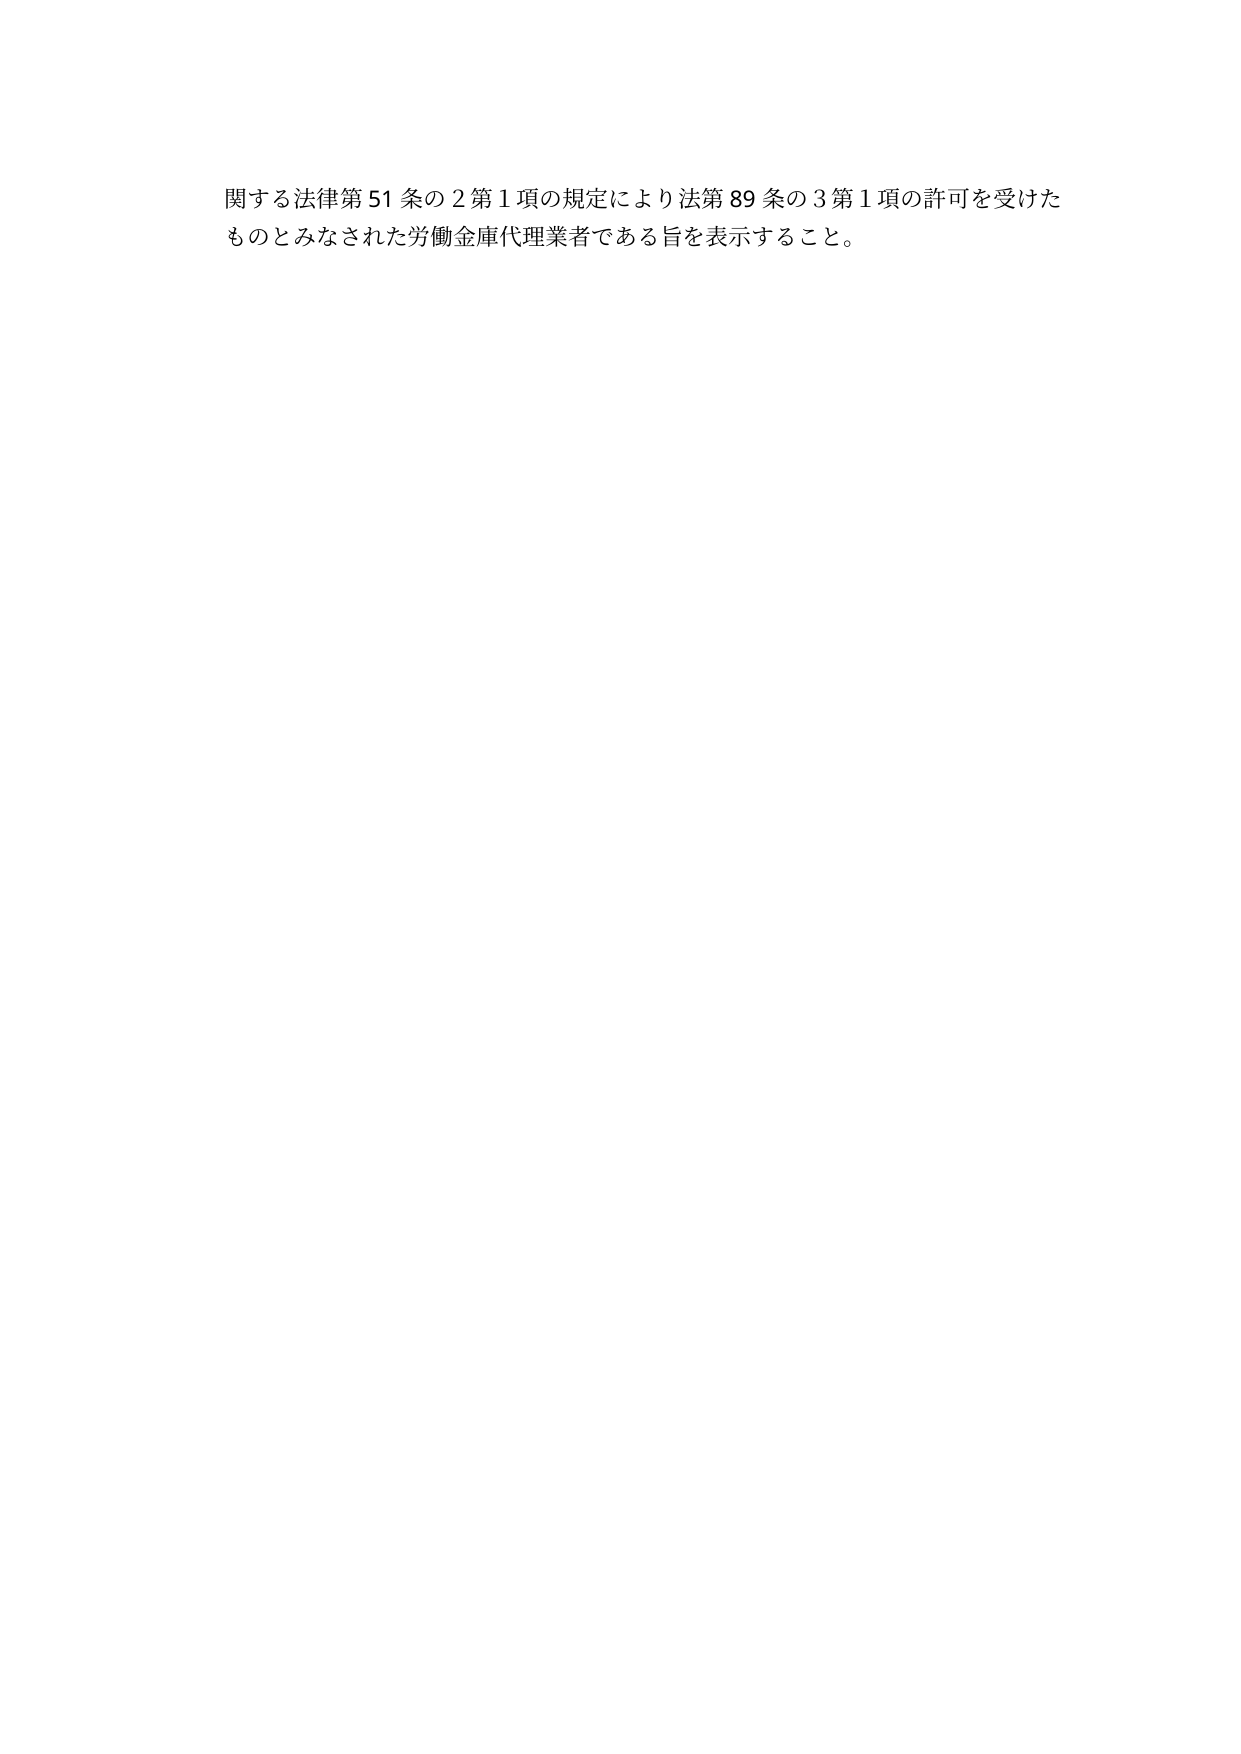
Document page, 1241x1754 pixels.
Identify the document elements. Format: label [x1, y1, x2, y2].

text [201, 179, 1063, 254]
